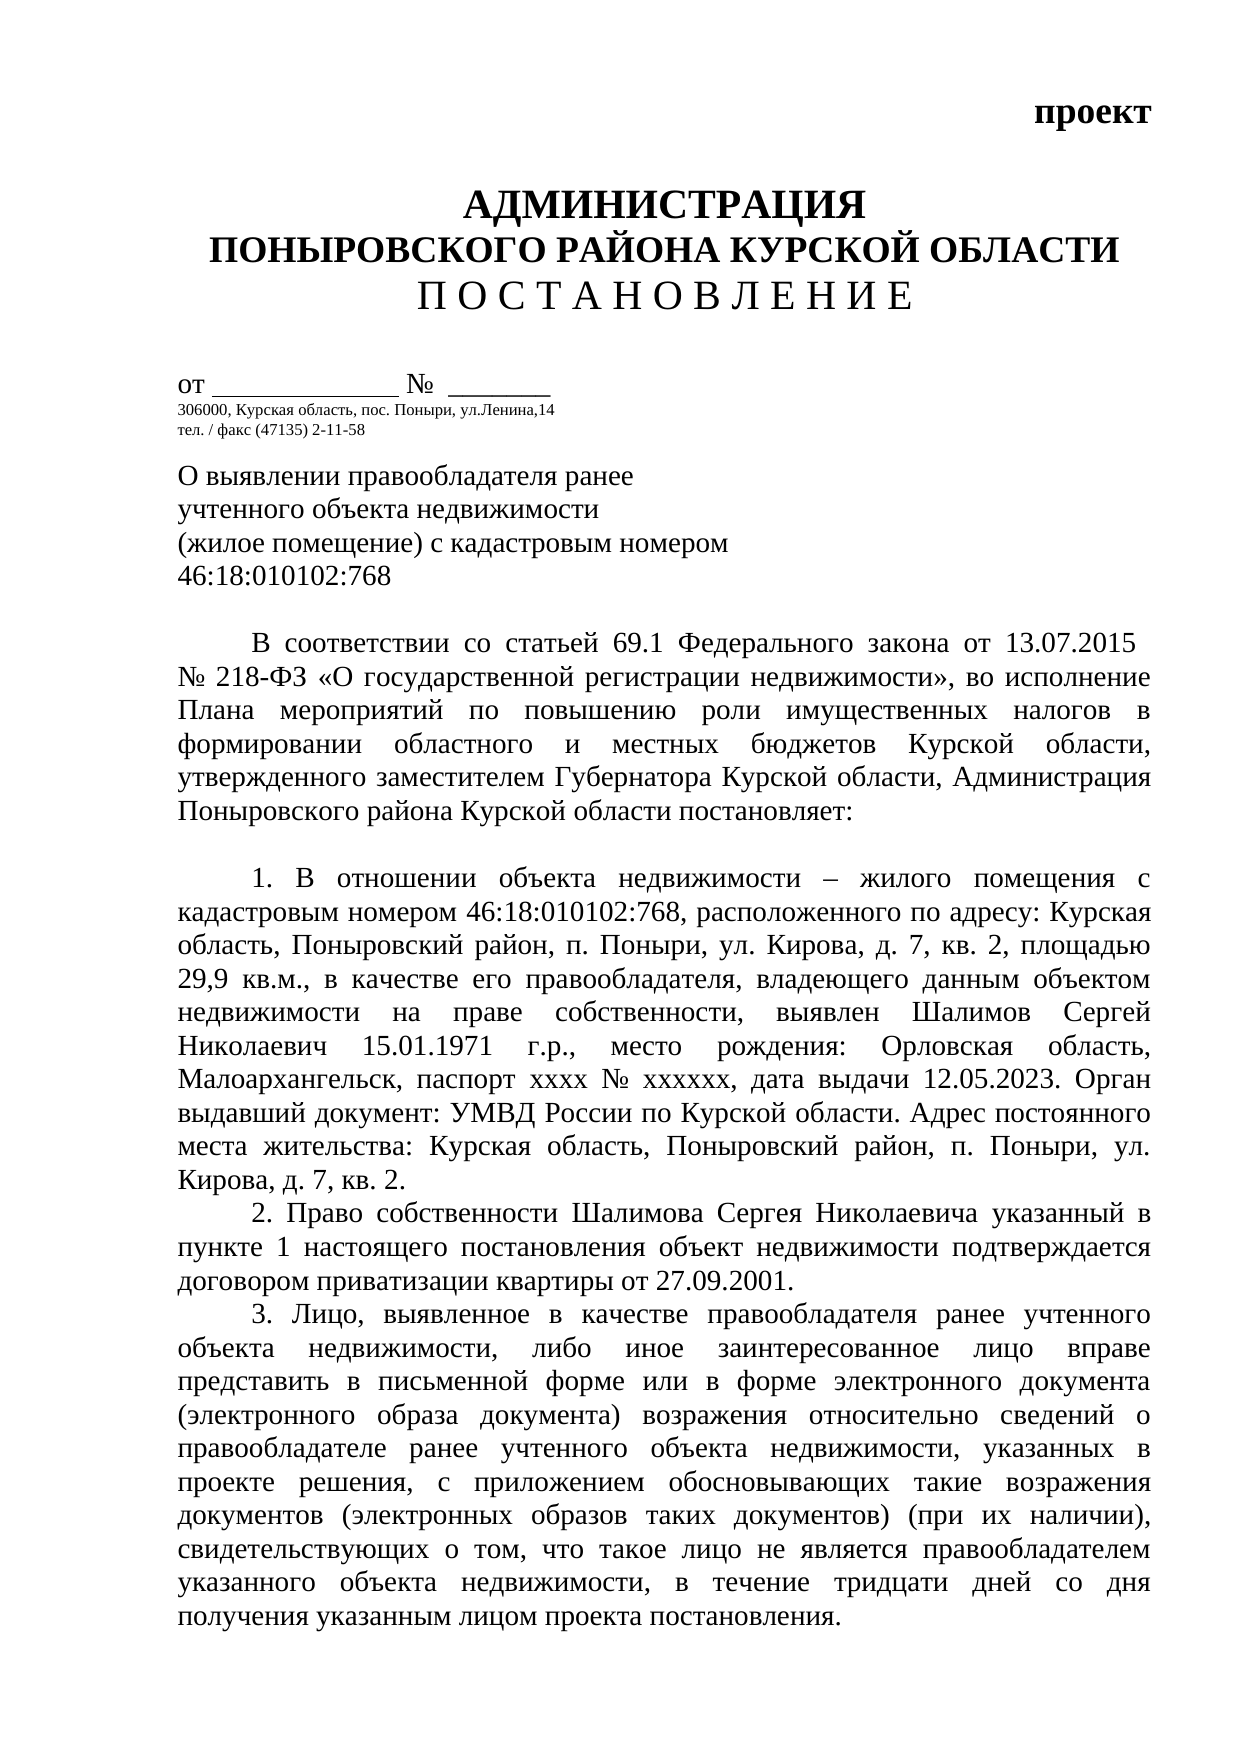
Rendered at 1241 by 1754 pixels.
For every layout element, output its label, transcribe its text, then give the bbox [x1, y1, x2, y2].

text (жилое помещение) с кадастровым номером [177, 525, 1152, 558]
text учтенного объекта недвижимости [177, 491, 1152, 525]
text проект [177, 89, 1152, 132]
text тел. / факс (47135) 2-11-58 [177, 419, 1152, 438]
text О выявлении правообладателя ранее [177, 458, 1152, 491]
text П О С Т А Н О В Л Е Н И Е [177, 271, 1152, 319]
text АДМИНИСТРАЦИЯ [177, 180, 1152, 228]
text от № _______ [177, 367, 1152, 400]
text 1. В отношении объекта недвижимости – жилого помещения с кадастровым номером 46:18:010102:768, расположенного по адресу: Курская область, Поныровский район, п. Поныри, ул. Кирова, д. 7, кв. 2, площадью 29,9 кв.м., в качестве его правообладателя, владеющего данным объектом недвижимости на праве собственности, выявлен Шалимов Сергей Николаевич 15.01.1971 г.р., место рождения: Орловская область, Малоархангельск, паспорт xxxx № xxxxxx, дата выдачи 12.05.2023. Орган выдавший документ: УМВД России по Курской области. Адрес постоянного места жительства: Курская область, Поныровский район, п. Поныри, ул. Кирова, д. 7, кв. 2. [177, 860, 1152, 1196]
text 2. Право собственности Шалимова Сергея Николаевича указанный в пункте 1 настоящего постановления объект недвижимости подтверждается договором приватизации квартиры от 27.09.2001. [177, 1196, 1152, 1296]
text В соответствии со статьей 69.1 Федерального закона от 13.07.2015 № 218-ФЗ «О государственной регистрации недвижимости», во исполнение Плана мероприятий по повышению роли имущественных налогов в формировании областного и местных бюджетов Курской области, утвержденного заместителем Губернатора Курской области, Администрация Поныровского района Курской области постановляет: [177, 625, 1152, 827]
text 306000, Курская область, пос. Поныри, ул.Ленина,14 [177, 400, 1152, 419]
text 46:18:010102:768 [177, 558, 1152, 592]
text 3. Лицо, выявленное в качестве правообладателя ранее учтенного объекта недвижимости, либо иное заинтересованное лицо вправе представить в письменной форме или в форме электронного документа (электронного образа документа) возражения относительно сведений о правообладателе ранее учтенного объекта недвижимости, указанных в проекте решения, с приложением обосновывающих такие возражения документов (электронных образов таких документов) (при их наличии), свидетельствующих о том, что такое лицо не является правообладателем указанного объекта недвижимости, в течение тридцати дней со дня получения указанным лицом проекта постановления. [177, 1296, 1152, 1632]
text ПОНЫРОВСКОГО РАЙОНА КУРСКОЙ ОБЛАСТИ [177, 228, 1152, 271]
